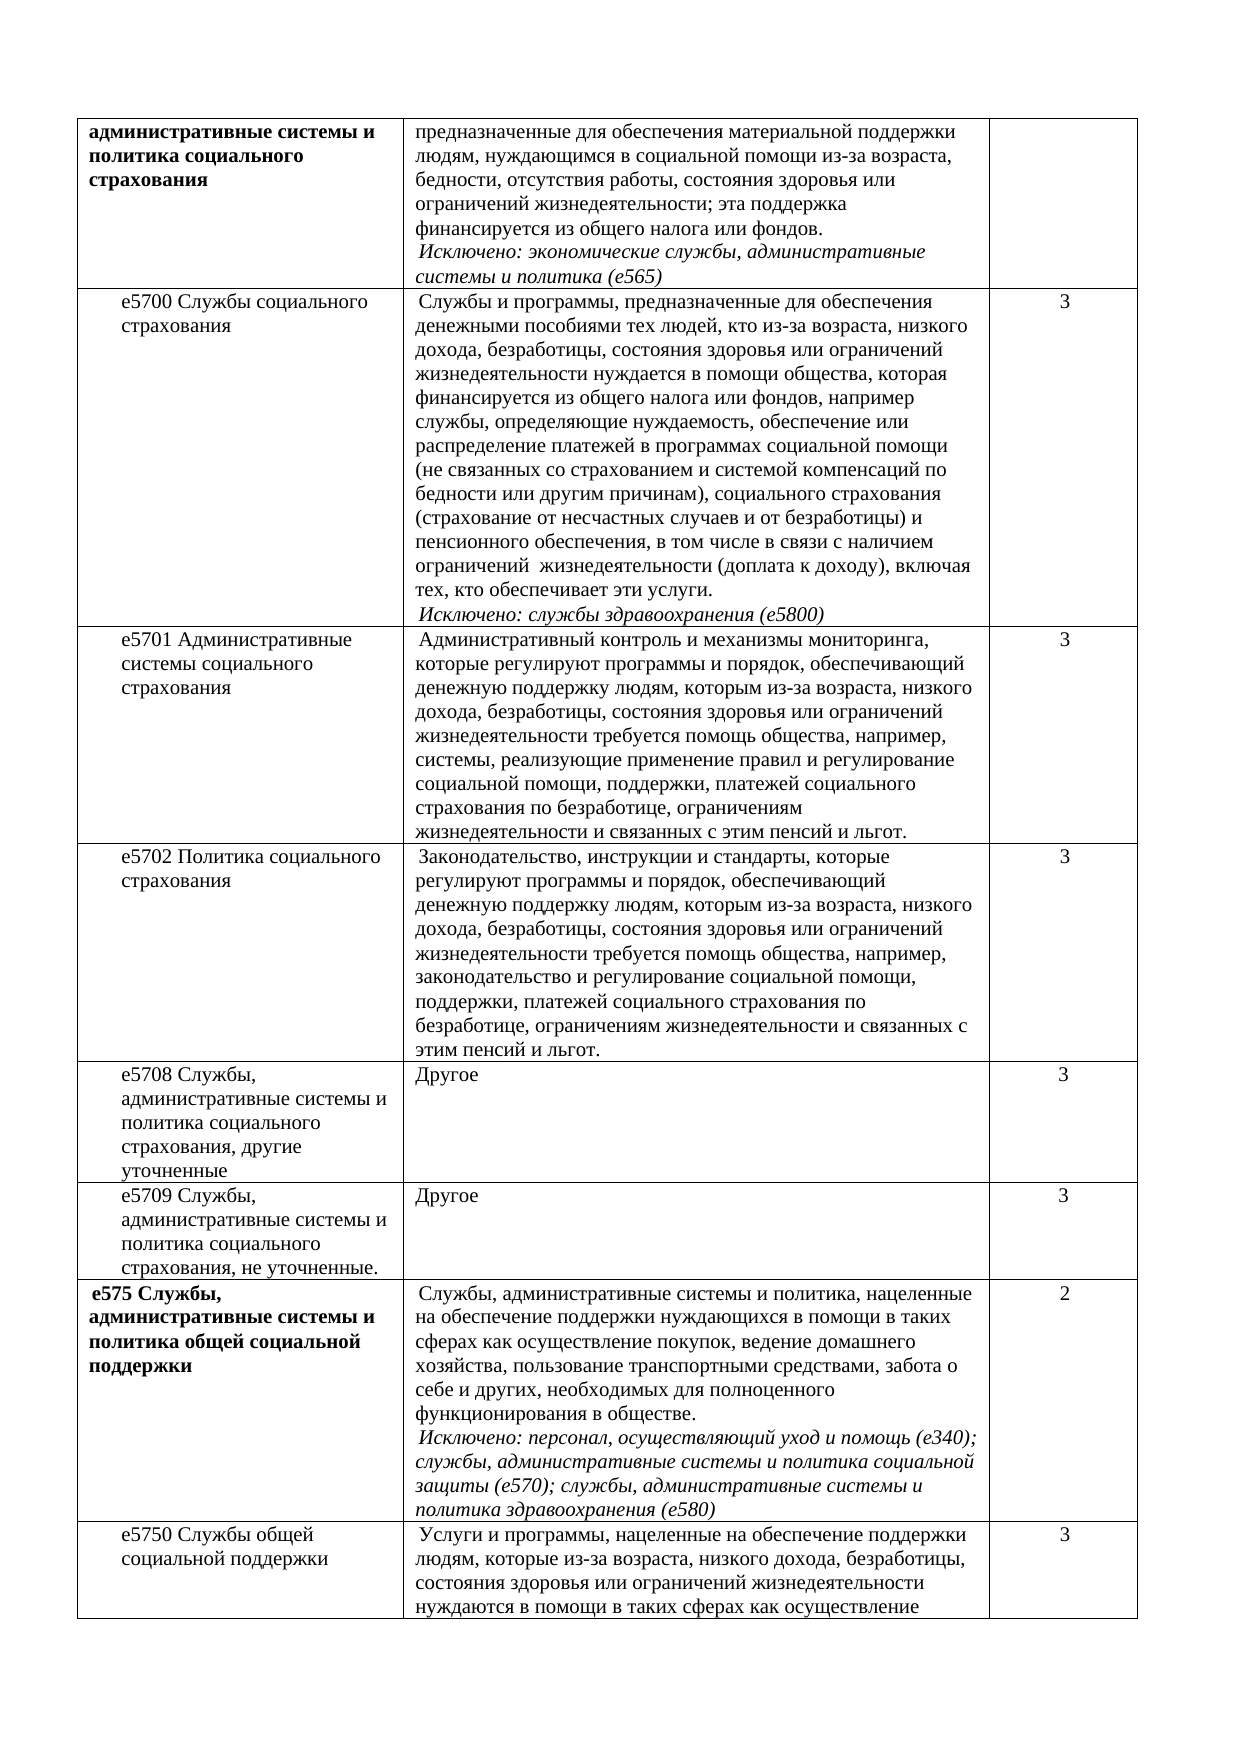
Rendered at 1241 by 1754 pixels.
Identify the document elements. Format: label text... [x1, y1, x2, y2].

table_cell е575 Службы, административные системы и политика общей социальной поддержки [78, 1280, 403, 1521]
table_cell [404, 119, 989, 288]
table_cell 3 [990, 627, 1137, 843]
table_cell Другое [404, 1062, 989, 1182]
table_cell е5700 Службы социального страхования [78, 289, 403, 626]
table_cell Другое [404, 1183, 989, 1279]
table_cell 3 [990, 289, 1137, 626]
table_cell Законодательство, инструкции и стандарты, которые регулируют программы и порядок, обеспечивающий денежную поддержку людям, которым из-за возраста, низкого дохода, безработицы, состояния здоровья или ограничений жизнедеятельности требуется помощь общества, например, законодательство и регулирование социальной помощи, поддержки, платежей социального страхования по безработице, ограничениям жизнедеятельности и связанных с этим пенсий и льгот. [404, 844, 989, 1061]
table_cell 3 [990, 1522, 1137, 1618]
table_cell е5709 Службы, административные системы и политика социального страхования, не уточненные. [78, 1183, 403, 1279]
table_cell е5701 Административные системы социального страхования [78, 627, 403, 843]
table_cell 2 [990, 119, 1137, 288]
table_cell 3 [990, 844, 1137, 1061]
table_cell Административный контроль и механизмы мониторинга, которые регулируют программы и порядок, обеспечивающий денежную поддержку людям, которым из-за возраста, низкого дохода, безработицы, состояния здоровья или ограничений жизнедеятельности требуется помощь общества, например, системы, реализующие применение правил и регулирование социальной помощи, поддержки, платежей социального страхования по безработице, ограничениям жизнедеятельности и связанных с этим пенсий и льгот. [404, 627, 989, 843]
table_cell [78, 1522, 403, 1618]
table_cell е5702 Политика социального страхования [78, 844, 403, 1061]
table_cell 2 [990, 1280, 1137, 1521]
table_cell Службы и программы, предназначенные для обеспечения денежными пособиями тех людей, кто из-за возраста, низкого дохода, безработицы, состояния здоровья или ограничений жизнедеятельности нуждается в помощи общества, которая финансируется из общего налога или фондов, например службы, определяющие нуждаемость, обеспечение или распределение платежей в программах социальной помощи (не связанных со страхованием и системой компенсаций по бедности или другим причинам), социального страхования (страхование от несчастных случаев и от безработицы) и пенсионного обеспечения, в том числе в связи с наличием ограничений жизнедеятельности (доплата к доходу), включая тех, кто обеспечивает эти услуги. Исключено: службы здравоохранения (е5800) [404, 289, 989, 626]
table_cell 3 [990, 1062, 1137, 1182]
table_cell е5708 Службы, административные системы и политика социального страхования, другие уточненные [78, 1062, 403, 1182]
table_cell 3 [990, 1183, 1137, 1279]
table_cell Службы, административные системы и политика, нацеленные на обеспечение поддержки нуждающихся в помощи в таких сферах как осуществление покупок, ведение домашнего хозяйства, пользование транспортными средствами, забота о себе и других, необходимых для полноценного функционирования в обществе. Исключено: персонал, осуществляющий уход и помощь (е340); службы, административные системы и политика социальной защиты (е570); службы, административные системы и политика здравоохранения (е580) [404, 1280, 989, 1521]
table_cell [404, 1522, 989, 1618]
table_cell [78, 119, 403, 288]
